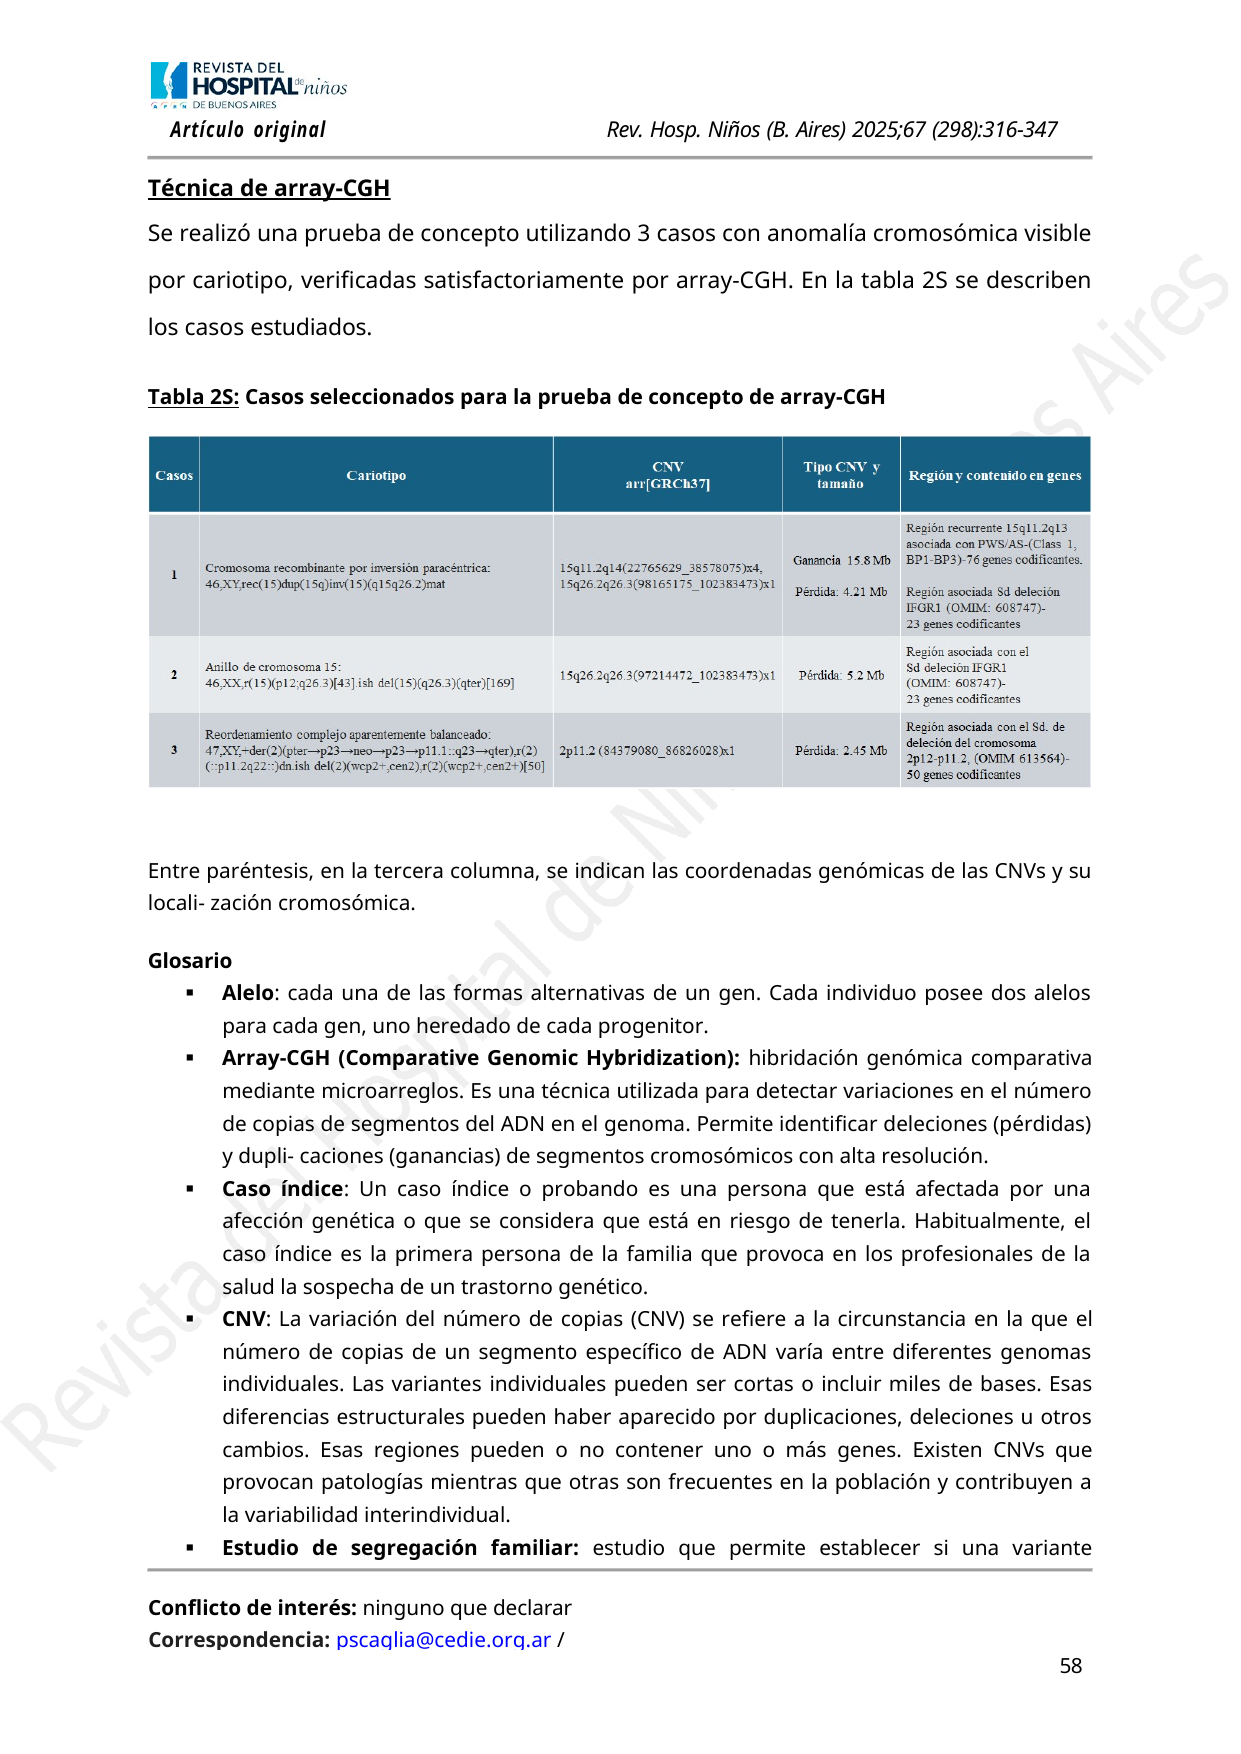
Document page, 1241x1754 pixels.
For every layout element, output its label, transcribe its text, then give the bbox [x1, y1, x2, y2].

text Glosario [148, 946, 1137, 975]
list Array-CGH (Comparative Genomic Hybridization): hibridación genómica comparativa mediante microarreglos. Es una técnica utilizada para detectar variaciones en el número de copias de segmentos del ADN en el genoma. Permite identificar deleciones (pérdidas) y dupli- caciones (ganancias) de segmentos cromosómicos con alta resolución. [185, 1043, 1093, 1170]
list CNV: La variación del número de copias (CNV) se refiere a la circunstancia en la que el número de copias de un segmento específico de ADN varía entre diferentes genomas individuales. Las variantes individuales pueden ser cortas o incluir miles de bases. Esas diferencias estructurales pueden haber aparecido por duplicaciones, deleciones u otros cambios. Esas regiones pueden o no contener uno o más genes. Existen CNVs que provocan patologías mientras que otras son frecuentes en la población y contribuyen a la variabilidad interindividual. [185, 1304, 1093, 1528]
picture [150, 62, 347, 109]
text Entre paréntesis, en la tercera columna, se indican las coordenadas genómicas de las CNVs y su locali- zación cromosómica. [148, 856, 1093, 917]
picture [0, 253, 1229, 1473]
list Alelo: cada una de las formas alternativas de un gen. Cada individuo posee dos alelos para cada gen, uno heredado de cada progenitor. [185, 978, 1093, 1039]
text Tabla 2S: Casos seleccionados para la prueba de concepto de array-CGH [148, 382, 1137, 411]
list Caso índice: Un caso índice o probando es una persona que está afectada por una afección genética o que se considera que está en riesgo de tenerla. Habitualmente, el caso índice es la primera persona de la familia que provoca en los profesionales de la salud la sospecha de un trastorno genético. [185, 1174, 1093, 1300]
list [185, 1533, 1093, 1561]
text Técnica de array-CGH [148, 172, 1137, 203]
text Se realizó una prueba de concepto utilizando 3 casos con anomalía cromosómica visible por cariotipo, verificadas satisfactoriamente por array-CGH. En la tabla 2S se describen los casos estudiados. [148, 217, 1093, 342]
